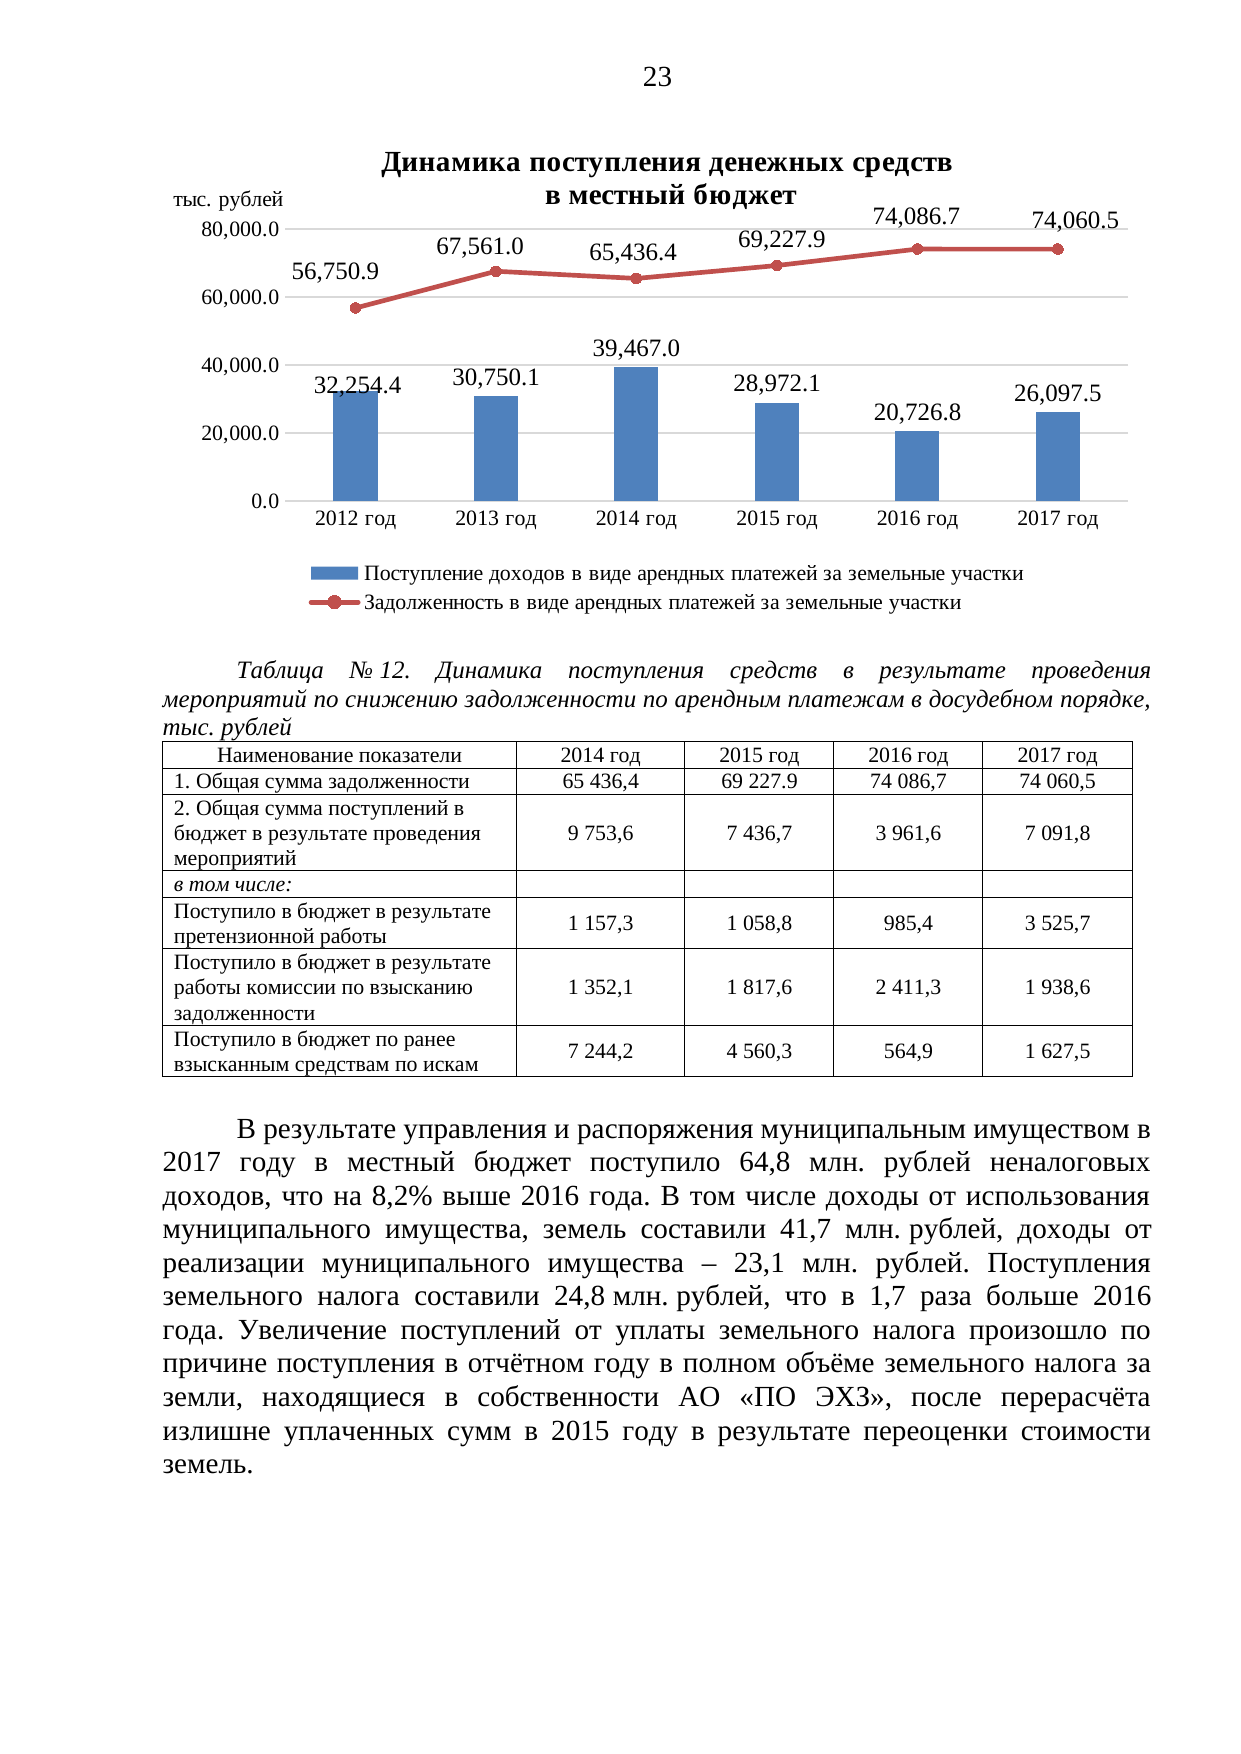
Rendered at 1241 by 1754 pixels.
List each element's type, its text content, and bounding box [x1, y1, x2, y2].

table_cell 9 753,6 [517, 795, 684, 870]
table_header 2015 год [685, 742, 833, 767]
table_cell 985,4 [834, 898, 982, 948]
table_cell 1. Общая сумма задолженности [163, 769, 516, 794]
table_cell 69 227.9 [685, 769, 833, 794]
table_cell 74 060,5 [983, 769, 1132, 794]
table_cell 7 244,2 [517, 1026, 684, 1076]
table_cell в том числе: [163, 871, 516, 897]
table_cell 1 157,3 [517, 898, 684, 948]
table_cell 1 352,1 [517, 949, 684, 1025]
table_cell 2 411,3 [834, 949, 982, 1025]
table_cell 65 436,4 [517, 769, 684, 794]
table_cell Поступило в бюджет по ранее взысканным средствам по искам [163, 1026, 516, 1076]
table_cell Поступило в бюджет в результате претензионной работы [163, 898, 516, 948]
table_cell 4 560,3 [685, 1026, 833, 1076]
table_cell 2. Общая сумма поступлений в бюджет в результате проведения мероприятий [163, 795, 516, 870]
text В результате управления и распоряжения муниципальным имуществом в 2017 году в местный бюджет поступило 64,8 млн. рублей неналоговых доходов, что на 8,2% выше 2016 года. В том числе доходы от использования муниципального имущества, земель составили 41,7 млн. рублей, доходы от реализации муниципального имущества – 23,1 млн. рублей. Поступления земельного налога составили 24,8 млн. рублей, что в 1,7 раза больше 2016 года. Увеличение поступлений от уплаты земельного налога произошло по причине поступления в отчётном году в полном объёме земельного налога за земли, находящиеся в собственности АО «ПО ЭХЗ», после перерасчёта излишне уплаченных сумм в 2015 году в результате переоценки стоимости земель. [162, 1111, 1152, 1480]
table_cell 1 058,8 [685, 898, 833, 948]
table_cell 3 961,6 [834, 795, 982, 870]
table_cell 1 627,5 [983, 1026, 1132, 1076]
table_cell [834, 871, 982, 897]
table_cell [983, 871, 1132, 897]
table_cell [517, 871, 684, 897]
table_header 2017 год [983, 742, 1132, 767]
table_cell 1 938,6 [983, 949, 1132, 1025]
table_cell 3 525,7 [983, 898, 1132, 948]
table_header Наименование показатели [163, 742, 516, 767]
table_cell 7 436,7 [685, 795, 833, 870]
table_cell [685, 871, 833, 897]
table_cell 7 091,8 [983, 795, 1132, 870]
table_cell 1 817,6 [685, 949, 833, 1025]
table_cell 74 086,7 [834, 769, 982, 794]
table_header 2016 год [834, 742, 982, 767]
table_cell Поступило в бюджет в результате работы комиссии по взысканию задолженности [163, 949, 516, 1025]
text Таблица № 12. Динамика поступления средств в результате проведения мероприятий по снижению задолженности по арендным платежам в досудебном порядке, тыс. рублей [162, 655, 1152, 741]
table_header 2014 год [517, 742, 684, 767]
table_cell 564,9 [834, 1026, 982, 1076]
